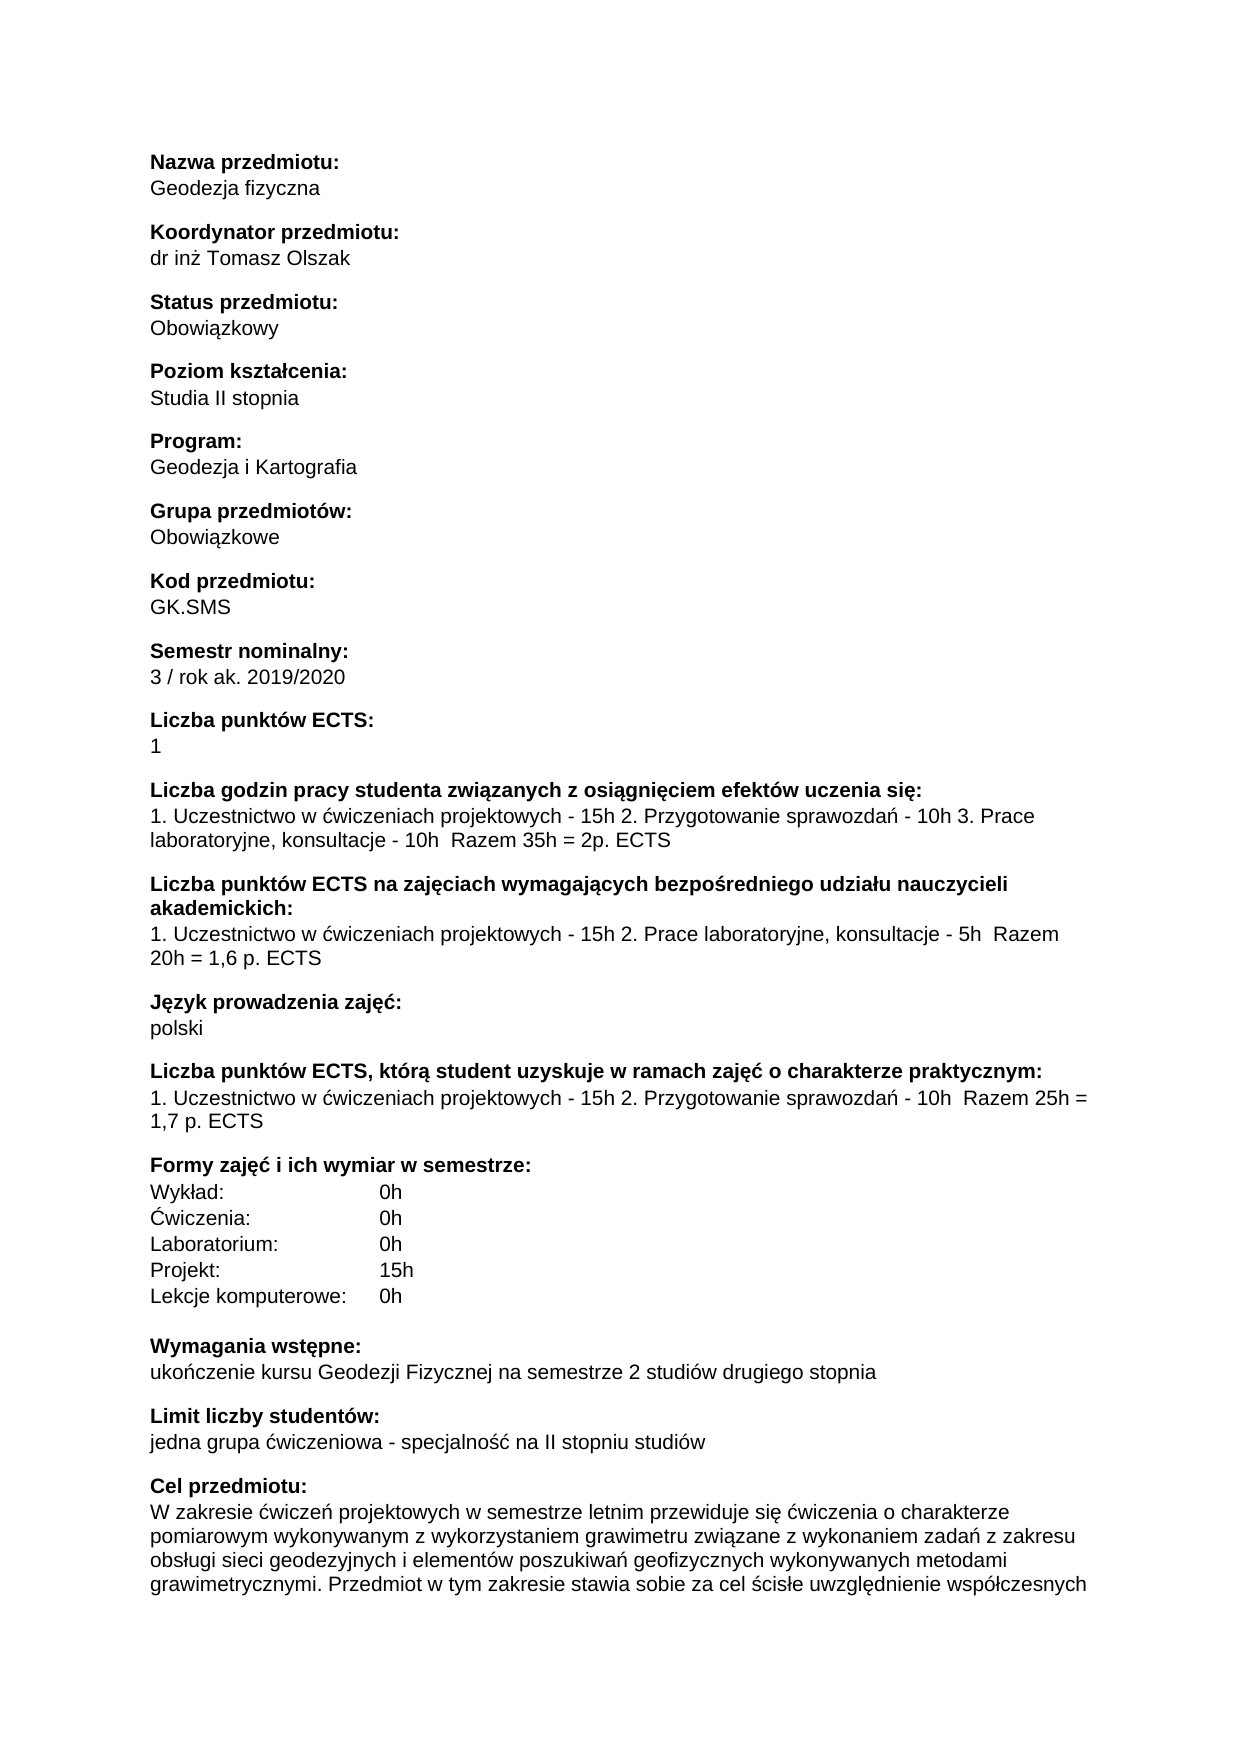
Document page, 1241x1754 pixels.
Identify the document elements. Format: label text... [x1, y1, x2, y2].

text Kod przedmiotu: [150, 569, 1090, 593]
text 1. Uczestnictwo w ćwiczeniach projektowych - 15h 2. Przygotowanie sprawozdań - 10h 3. Prace laboratoryjne, konsultacje - 10h Razem 35h = 2p. ECTS [150, 804, 1090, 852]
text GK.SMS [150, 595, 1090, 619]
text Geodezja fizyczna [150, 176, 1090, 200]
text Liczba godzin pracy studenta związanych z osiągnięciem efektów uczenia się: [150, 778, 1090, 802]
text dr inż Tomasz Olszak [150, 246, 1090, 270]
text jedna grupa ćwiczeniowa - specjalność na II stopniu studiów [150, 1430, 1090, 1454]
text polski [150, 1016, 1090, 1039]
text 1. Uczestnictwo w ćwiczeniach projektowych - 15h 2. Przygotowanie sprawozdań - 10h Razem 25h = 1,7 p. ECTS [150, 1085, 1090, 1133]
table_cell 0h [369, 1230, 597, 1256]
text Liczba punktów ECTS: [150, 708, 1090, 732]
text Obowiązkowy [150, 316, 1090, 339]
text Geodezja i Kartografia [150, 455, 1090, 479]
text Koordynator przedmiotu: [150, 220, 1090, 244]
text Nazwa przedmiotu: [150, 150, 1090, 174]
text Limit liczby studentów: [150, 1404, 1090, 1428]
table_cell Projekt: [140, 1258, 367, 1282]
text Obowiązkowe [150, 525, 1090, 549]
table_header Wykład: [140, 1180, 367, 1204]
table_cell Laboratorium: [140, 1232, 367, 1256]
text ukończenie kursu Geodezji Fizycznej na semestrze 2 studiów drugiego stopnia [150, 1360, 1090, 1384]
text Liczba punktów ECTS, którą student uzyskuje w ramach zajęć o charakterze praktycznym: [150, 1059, 1090, 1083]
table_cell Ćwiczenia: [140, 1206, 367, 1230]
text Język prowadzenia zajęć: [150, 989, 1090, 1013]
text 1 [150, 734, 1090, 758]
table_header 0h [369, 1180, 597, 1204]
table_cell 0h [369, 1204, 597, 1230]
table_cell Lekcje komputerowe: [140, 1284, 367, 1308]
table_cell 15h [369, 1256, 597, 1282]
text Formy zajęć i ich wymiar w semestrze: [150, 1153, 1090, 1177]
text Program: [150, 429, 1090, 453]
text Studia II stopnia [150, 385, 1090, 409]
text Cel przedmiotu: [150, 1473, 1090, 1497]
text Grupa przedmiotów: [150, 499, 1090, 523]
text 3 / rok ak. 2019/2020 [150, 664, 1090, 688]
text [150, 1499, 1090, 1595]
text Poziom kształcenia: [150, 359, 1090, 383]
text 1. Uczestnictwo w ćwiczeniach projektowych - 15h 2. Prace laboratoryjne, konsultacje - 5h Razem 20h = 1,6 p. ECTS [150, 922, 1090, 970]
text Liczba punktów ECTS na zajęciach wymagających bezpośredniego udziału nauczycieli akademickich: [150, 872, 1090, 920]
text Wymagania wstępne: [150, 1334, 1090, 1358]
text Semestr nominalny: [150, 638, 1090, 662]
text Status przedmiotu: [150, 289, 1090, 313]
table_cell 0h [369, 1282, 597, 1308]
